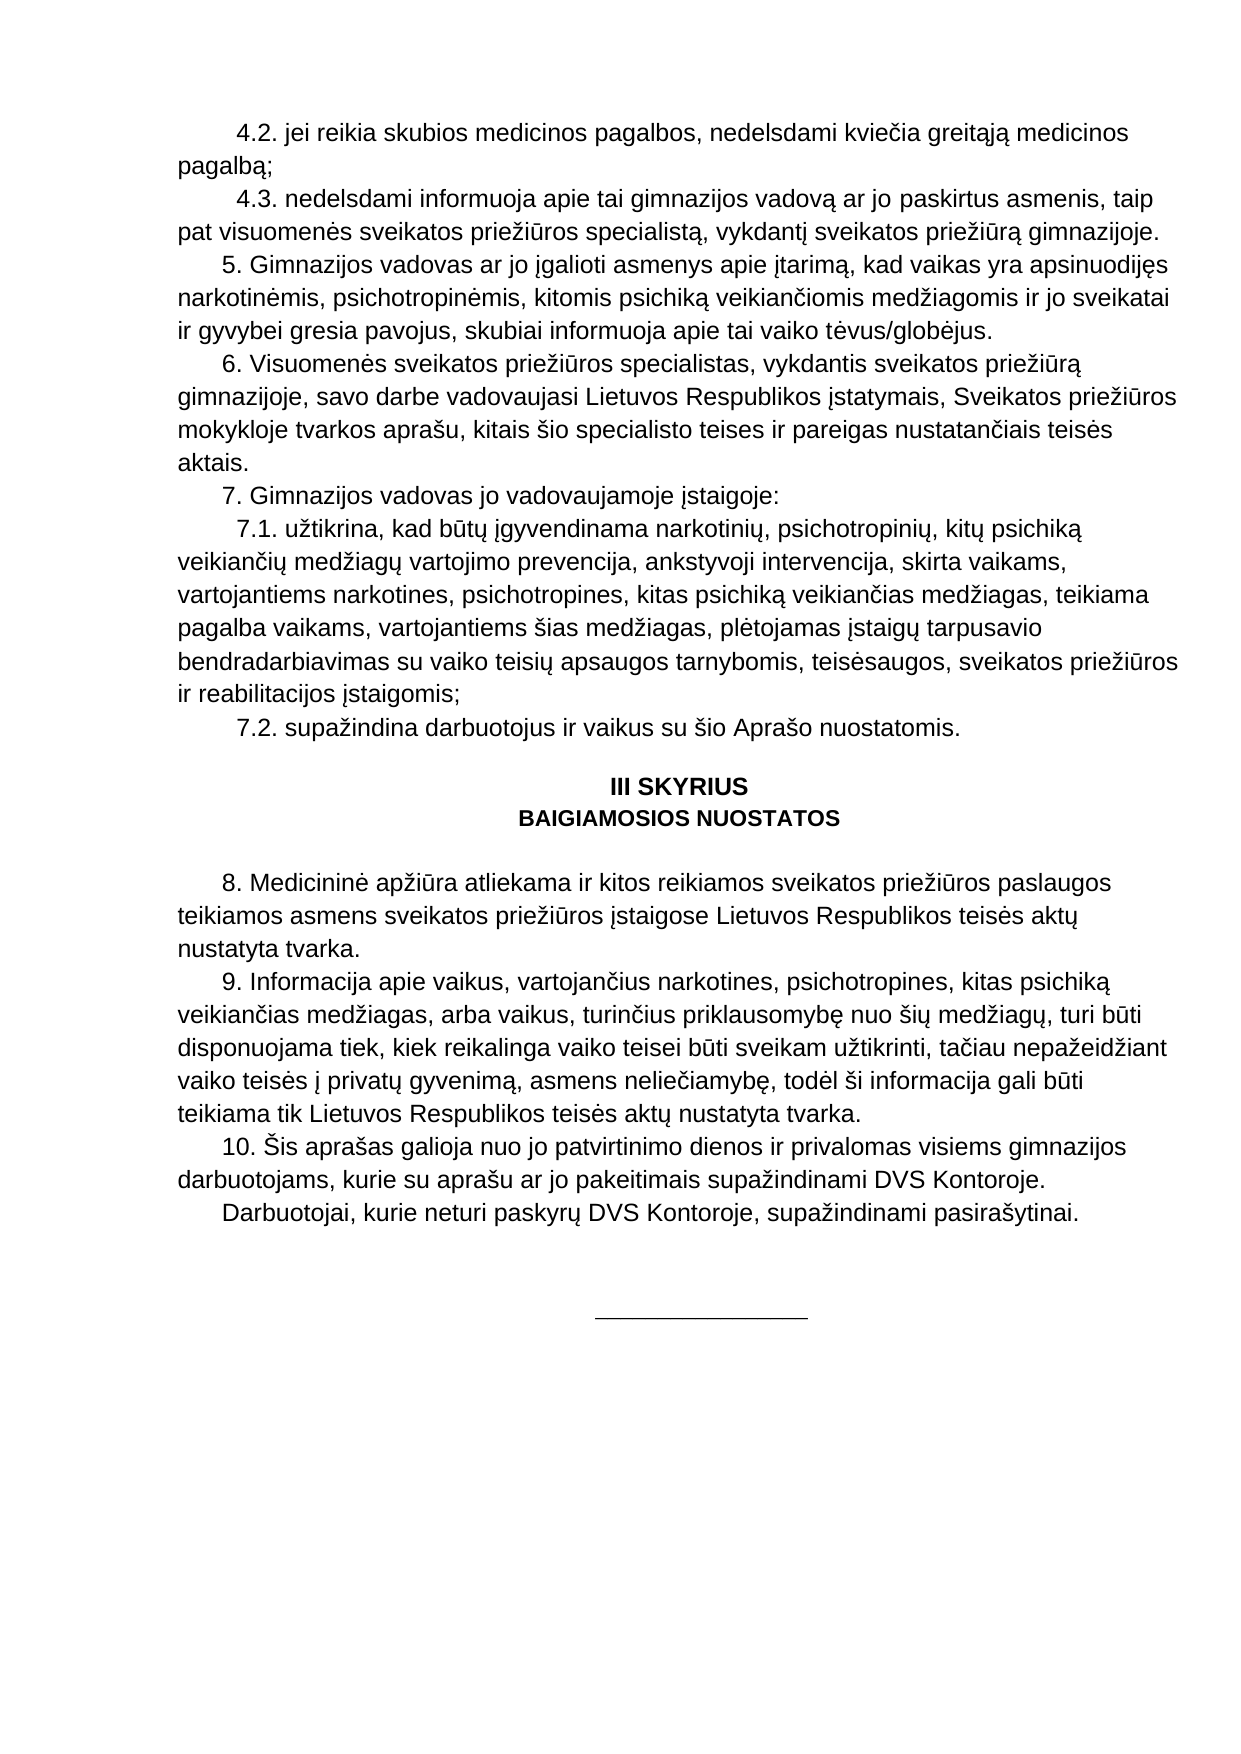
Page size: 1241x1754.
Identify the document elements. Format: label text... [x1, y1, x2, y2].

text 7.1. užtikrina, kad būtų įgyvendinama narkotinių, psichotropinių, kitų psichiką veikiančių medžiagų vartojimo prevencija, ankstyvoji intervencija, skirta vaikams, vartojantiems narkotines, psichotropines, kitas psichiką veikiančias medžiagas, teikiama pagalba vaikams, vartojantiems šias medžiagas, plėtojamas įstaigų tarpusavio bendradarbiavimas su vaiko teisių apsaugos tarnybomis, teisėsaugos, sveikatos priežiūros ir reabilitacijos įstaigomis; [177, 514, 1181, 708]
text 7.2. supažindina darbuotojus ir vaikus su šio Aprašo nuostatomis. [177, 712, 1181, 741]
text 5. Gimnazijos vadovas ar jo įgalioti asmenys apie įtarimą, kad vaikas yra apsinuodijęs narkotinėmis, psichotropinėmis, kitomis psichiką veikiančiomis medžiagomis ir jo sveikatai ir gyvybei gresia pavojus, skubiai informuoja apie tai vaiko tėvus/globėjus. [177, 250, 1181, 345]
text 10. Šis aprašas galioja nuo jo patvirtinimo dienos ir privalomas visiems gimnazijos darbuotojams, kurie su aprašu ar jo pakeitimais supažindinami DVS Kontoroje. [177, 1132, 1181, 1194]
text 9. Informacija apie vaikus, vartojančius narkotines, psichotropines, kitas psichiką veikiančias medžiagas, arba vaikus, turinčius priklausomybę nuo šių medžiagų, turi būti disponuojama tiek, kiek reikalinga vaiko teisei būti sveikam užtikrinti, tačiau nepažeidžiant vaiko teisės į privatų gyvenimą, asmens neliečiamybę, todėl ši informacija gali būti teikiama tik Lietuvos Respublikos teisės aktų nustatyta tvarka. [177, 967, 1181, 1128]
text 7. Gimnazijos vadovas jo vadovaujamoje įstaigoje: [177, 481, 1181, 510]
text III SKYRIUS [177, 772, 1181, 801]
text BAIGIAMOSIOS NUOSTATOS [177, 805, 1181, 831]
text 6. Visuomenės sveikatos priežiūros specialistas, vykdantis sveikatos priežiūrą gimnazijoje, savo darbe vadovaujasi Lietuvos Respublikos įstatymais, Sveikatos priežiūros mokykloje tvarkos aprašu, kitais šio specialisto teises ir pareigas nustatančiais teisės aktais. [177, 349, 1181, 477]
text 8. Medicininė apžiūra atliekama ir kitos reikiamos sveikatos priežiūros paslaugos teikiamos asmens sveikatos priežiūros įstaigose Lietuvos Respublikos teisės aktų nustatyta tvarka. [177, 868, 1181, 963]
text Darbuotojai, kurie neturi paskyrų DVS Kontoroje, supažindinami pasirašytinai. [177, 1198, 1181, 1227]
text _________________ [177, 1293, 1181, 1322]
text 4.2. jei reikia skubios medicinos pagalbos, nedelsdami kviečia greitąją medicinos pagalbą; [177, 118, 1181, 180]
text 4.3. nedelsdami informuoja apie tai gimnazijos vadovą ar jo paskirtus asmenis, taip pat visuomenės sveikatos priežiūros specialistą, vykdantį sveikatos priežiūrą gimnazijoje. [177, 184, 1181, 246]
